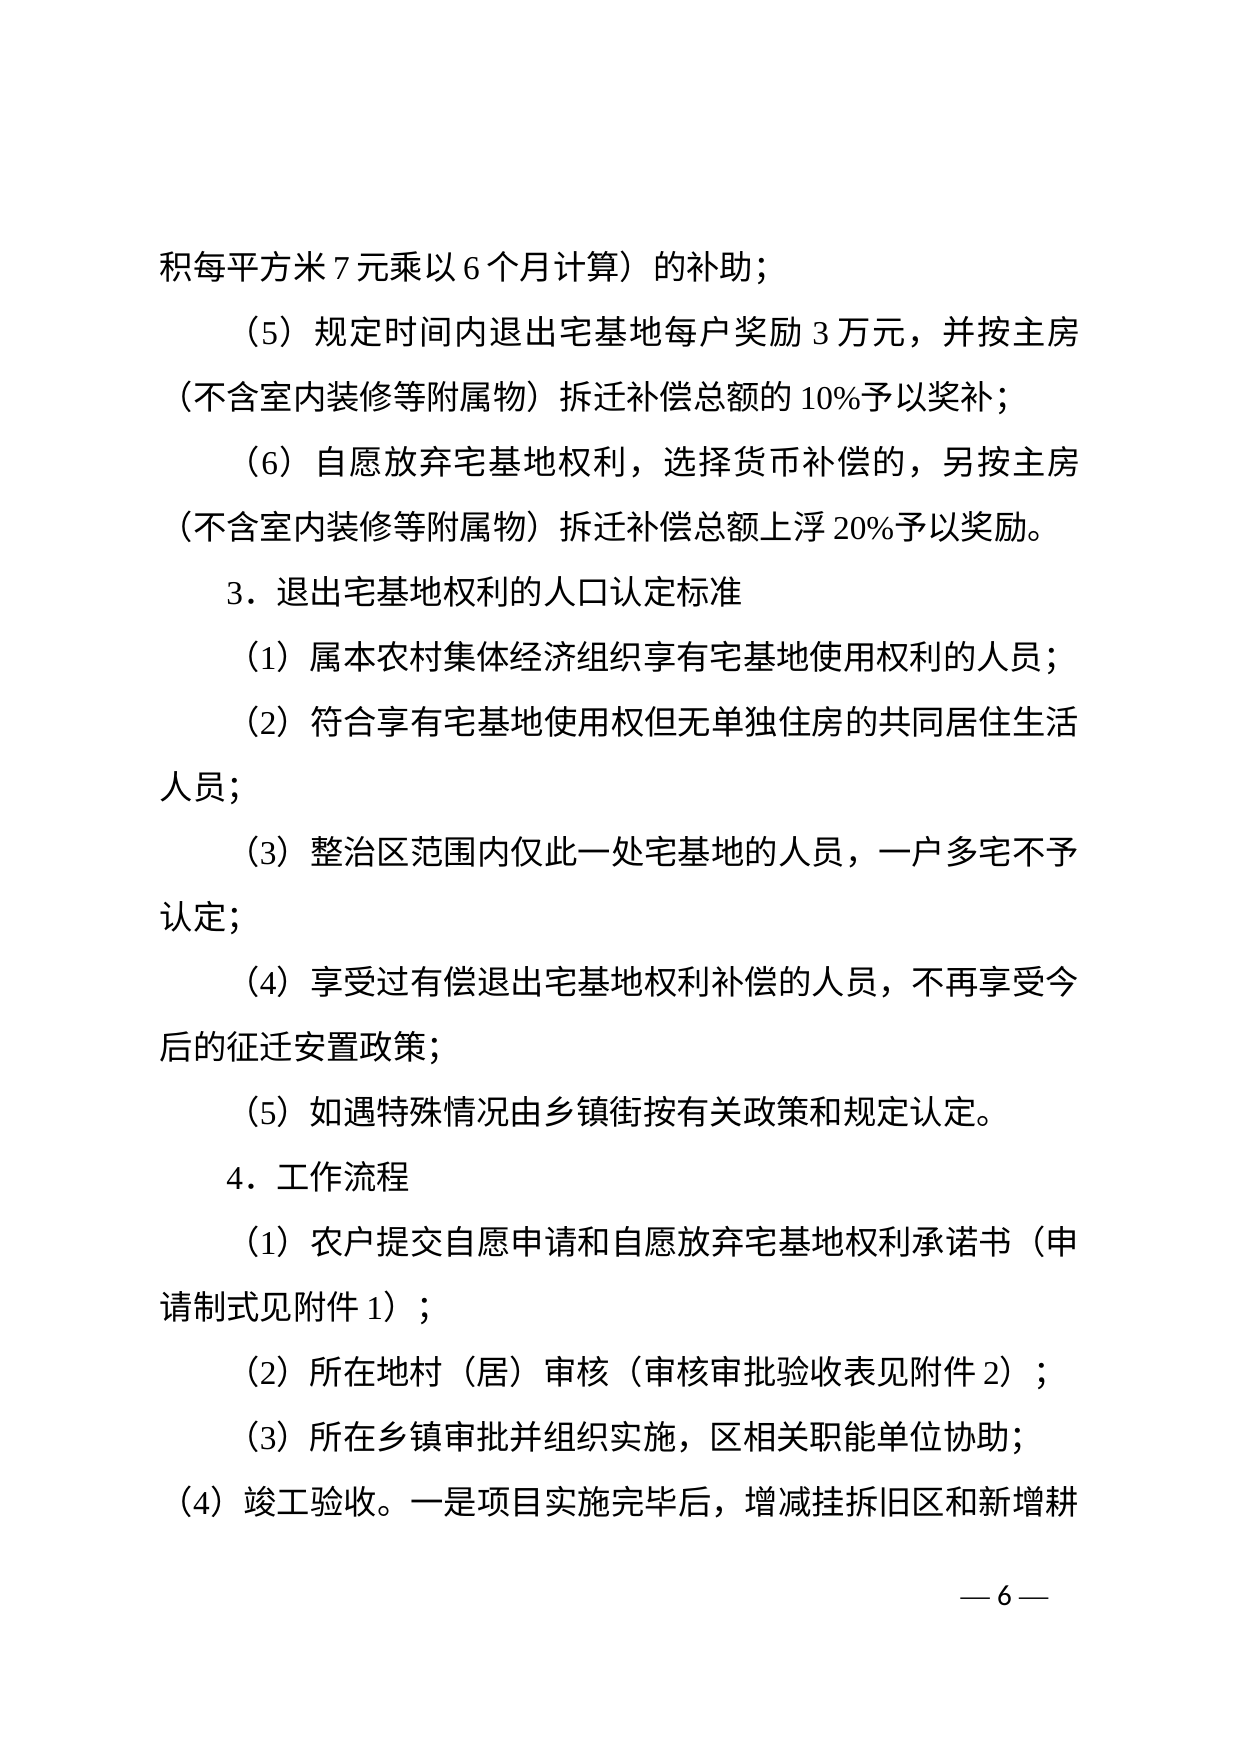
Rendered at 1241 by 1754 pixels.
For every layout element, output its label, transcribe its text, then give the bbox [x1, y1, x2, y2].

text （6）自愿放弃宅基地权利，选择货币补偿的，另按主房（不含室内装修等附属物）拆迁补偿总额上浮20%予以奖励。 [159, 428, 1081, 558]
text 4．工作流程 [159, 1143, 1081, 1208]
text 3．退出宅基地权利的人口认定标准 [159, 558, 1081, 623]
text （5）规定时间内退出宅基地每户奖励3万元，并按主房（不含室内装修等附属物）拆迁补偿总额的10%予以奖补； [159, 298, 1081, 428]
text （2）所在地村（居）审核（审核审批验收表见附件2）； [159, 1338, 1081, 1403]
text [159, 1468, 1081, 1533]
text （2）符合享有宅基地使用权但无单独住房的共同居住生活人员； [159, 688, 1081, 818]
text （3）所在乡镇审批并组织实施，区相关职能单位协助； [159, 1403, 1081, 1468]
text （4）享受过有偿退出宅基地权利补偿的人员，不再享受今后的征迁安置政策； [159, 948, 1081, 1078]
text （5）如遇特殊情况由乡镇街按有关政策和规定认定。 [159, 1078, 1081, 1143]
text （1）属本农村集体经济组织享有宅基地使用权利的人员； [159, 623, 1081, 688]
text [159, 233, 1081, 298]
text （3）整治区范围内仅此一处宅基地的人员，一户多宅不予认定； [159, 818, 1081, 948]
text （1）农户提交自愿申请和自愿放弃宅基地权利承诺书（申请制式见附件1）； [159, 1208, 1081, 1338]
